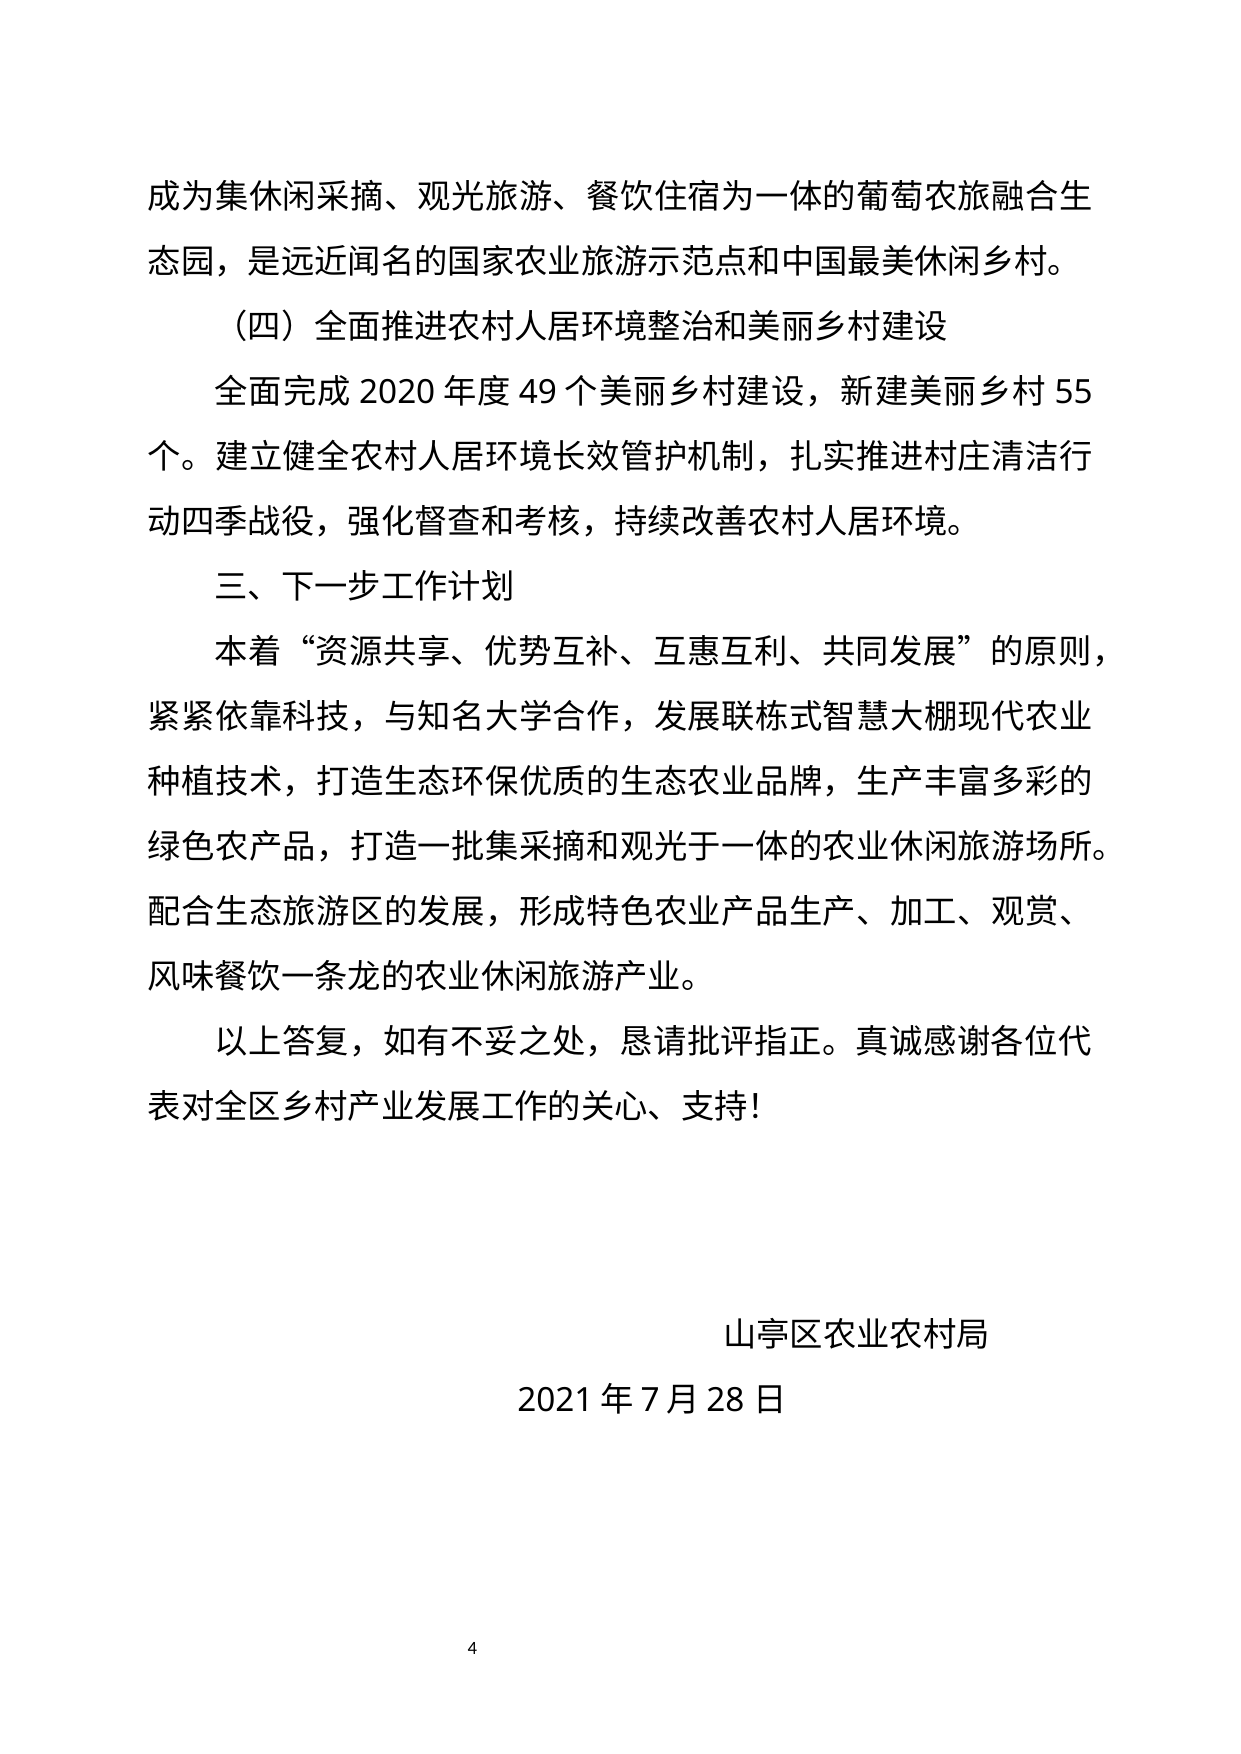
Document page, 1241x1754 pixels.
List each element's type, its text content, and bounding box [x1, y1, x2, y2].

list 全面完成2020年度49个美丽乡村建设，新建美丽乡村55个。建立健全农村人居环境长效管护机制，扎实推进村庄清洁行动四季战役，强化督查和考核，持续改善农村人居环境。 [148, 357, 1093, 552]
text 本着“资源共享、优势互补、互惠互利、共同发展”的原则，紧紧依靠科技，与知名大学合作，发展联栋式智慧大棚现代农业种植技术，打造生态环保优质的生态农业品牌，生产丰富多彩的绿色农产品，打造一批集采摘和观光于一体的农业休闲旅游场所。配合生态旅游区的发展，形成特色农业产品生产、加工、观赏、风味餐饮一条龙的农业休闲旅游产业。 [148, 617, 1093, 1007]
text 以上答复，如有不妥之处，恳请批评指正。真诚感谢各位代表对全区乡村产业发展工作的关心、支持！ [148, 1007, 1093, 1137]
list （四）全面推进农村人居环境整治和美丽乡村建设 [148, 292, 1093, 357]
text 山亭区农业农村局 [148, 1299, 1093, 1364]
text 2021年7月28 日 [148, 1364, 1093, 1429]
text 三、下一步工作计划 [148, 552, 1093, 617]
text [148, 162, 1093, 292]
